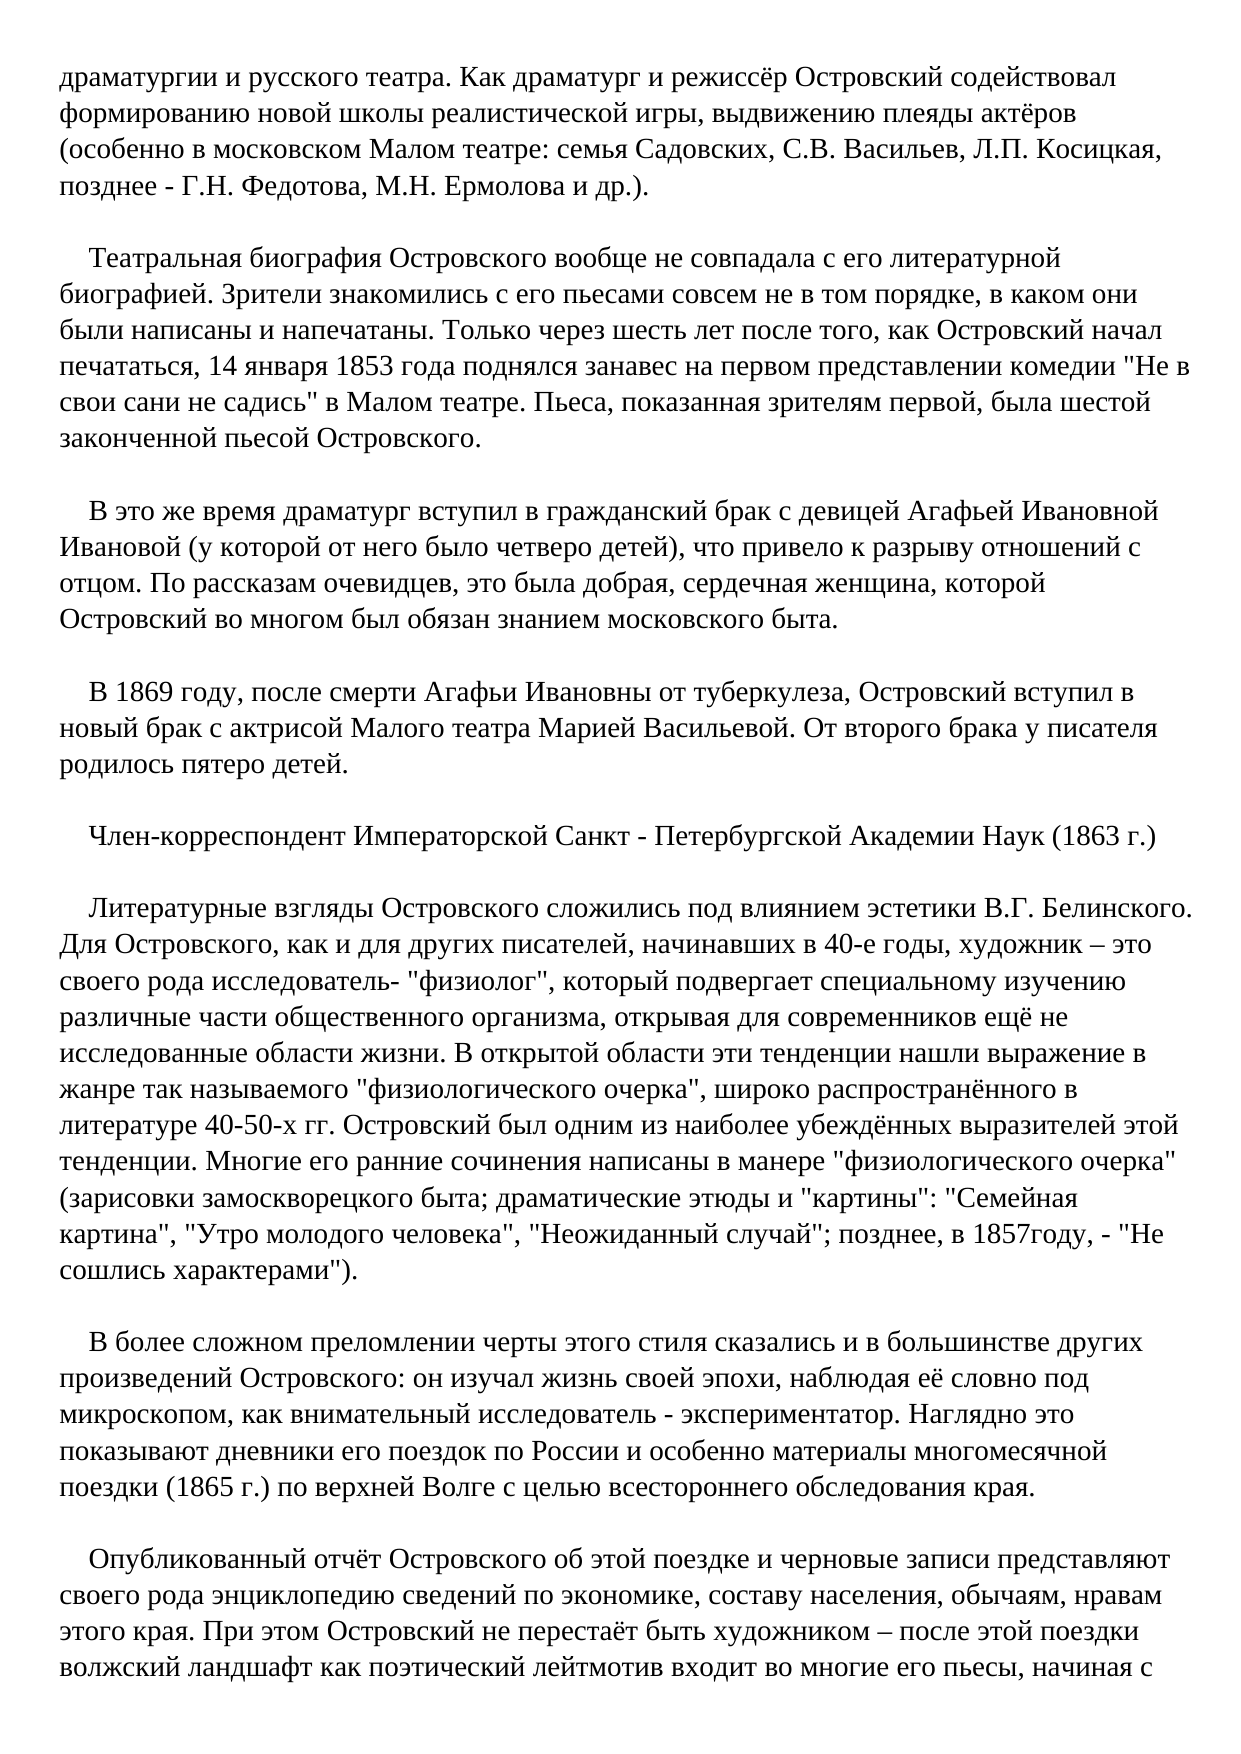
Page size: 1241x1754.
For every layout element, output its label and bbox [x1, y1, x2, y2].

text [59, 59, 1196, 1683]
